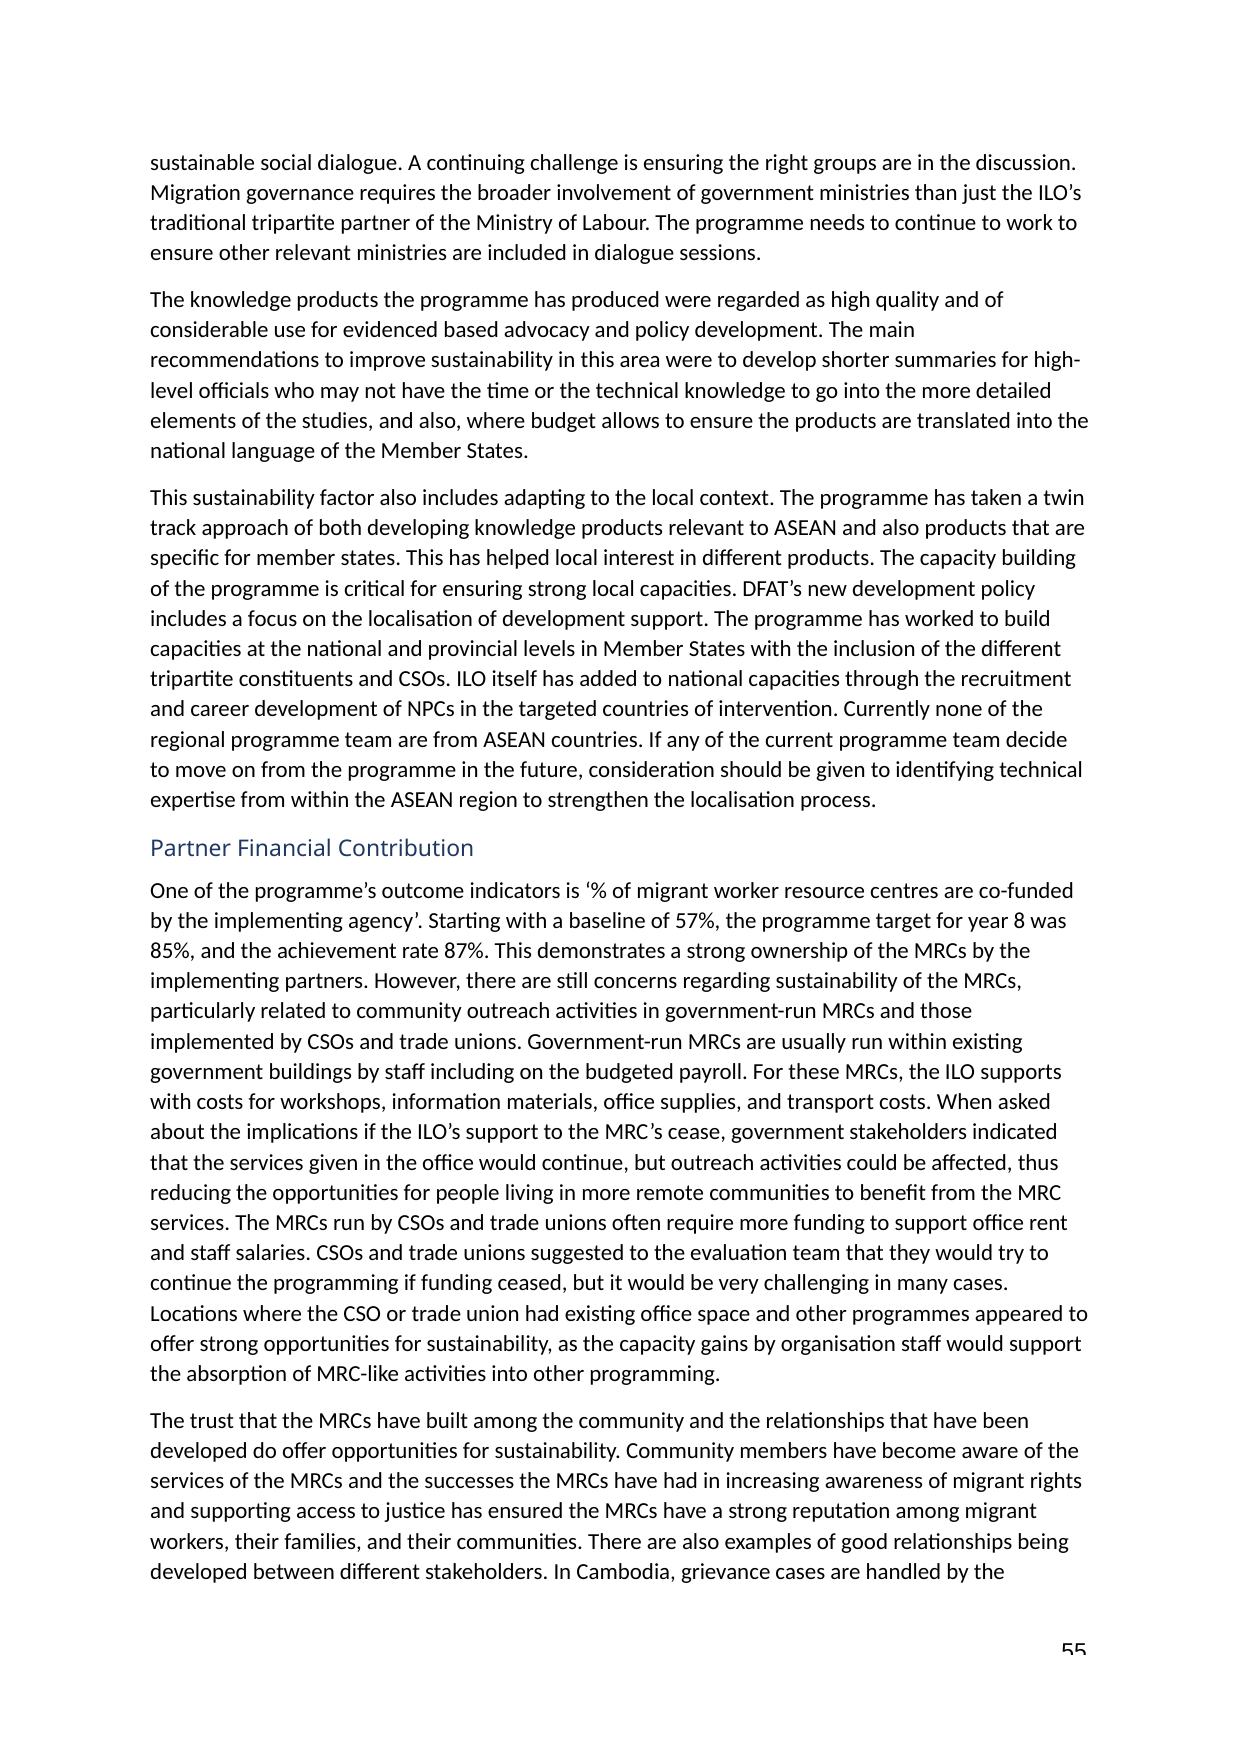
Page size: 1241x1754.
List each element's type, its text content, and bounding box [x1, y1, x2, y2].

text The knowledge products the programme has produced were regarded as high quality and of considerable use for evidenced based advocacy and policy development. The main recommendations to improve sustainability in this area were to develop shorter summaries for high-level officials who may not have the time or the technical knowledge to go into the more detailed elements of the studies, and also, where budget allows to ensure the products are translated into the national language of the Member States. [150, 285, 1090, 464]
subtitle Partner Financial Contribution [150, 832, 1090, 863]
text This sustainability factor also includes adapting to the local context. The programme has taken a twin track approach of both developing knowledge products relevant to ASEAN and also products that are specific for member states. This has helped local interest in different products. The capacity building of the programme is critical for ensuring strong local capacities. DFAT’s new development policy includes a focus on the localisation of development support. The programme has worked to build capacities at the national and provincial levels in Member States with the inclusion of the different tripartite constituents and CSOs. ILO itself has added to national capacities through the recruitment and career development of NPCs in the targeted countries of intervention. Currently none of the regional programme team are from ASEAN countries. If any of the current programme team decide to move on from the programme in the future, consideration should be given to identifying technical expertise from within the ASEAN region to strengthen the localisation process. [150, 483, 1090, 813]
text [150, 148, 1090, 266]
text One of the programme’s outcome indicators is ‘% of migrant worker resource centres are co-funded by the implementing agency’. Starting with a baseline of 57%, the programme target for year 8 was 85%, and the achievement rate 87%. This demonstrates a strong ownership of the MRCs by the implementing partners. However, there are still concerns regarding sustainability of the MRCs, particularly related to community outreach activities in government-run MRCs and those implemented by CSOs and trade unions. Government-run MRCs are usually run within existing government buildings by staff including on the budgeted payroll. For these MRCs, the ILO supports with costs for workshops, information materials, office supplies, and transport costs. When asked about the implications if the ILO’s support to the MRC’s cease, government stakeholders indicated that the services given in the office would continue, but outreach activities could be affected, thus reducing the opportunities for people living in more remote communities to benefit from the MRC services. The MRCs run by CSOs and trade unions often require more funding to support office rent and staff salaries. CSOs and trade unions suggested to the evaluation team that they would try to continue the programming if funding ceased, but it would be very challenging in many cases. Locations where the CSO or trade union had existing office space and other programmes appeared to offer strong opportunities for sustainability, as the capacity gains by organisation staff would support the absorption of MRC-like activities into other programming. [150, 876, 1090, 1387]
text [150, 1406, 1090, 1585]
